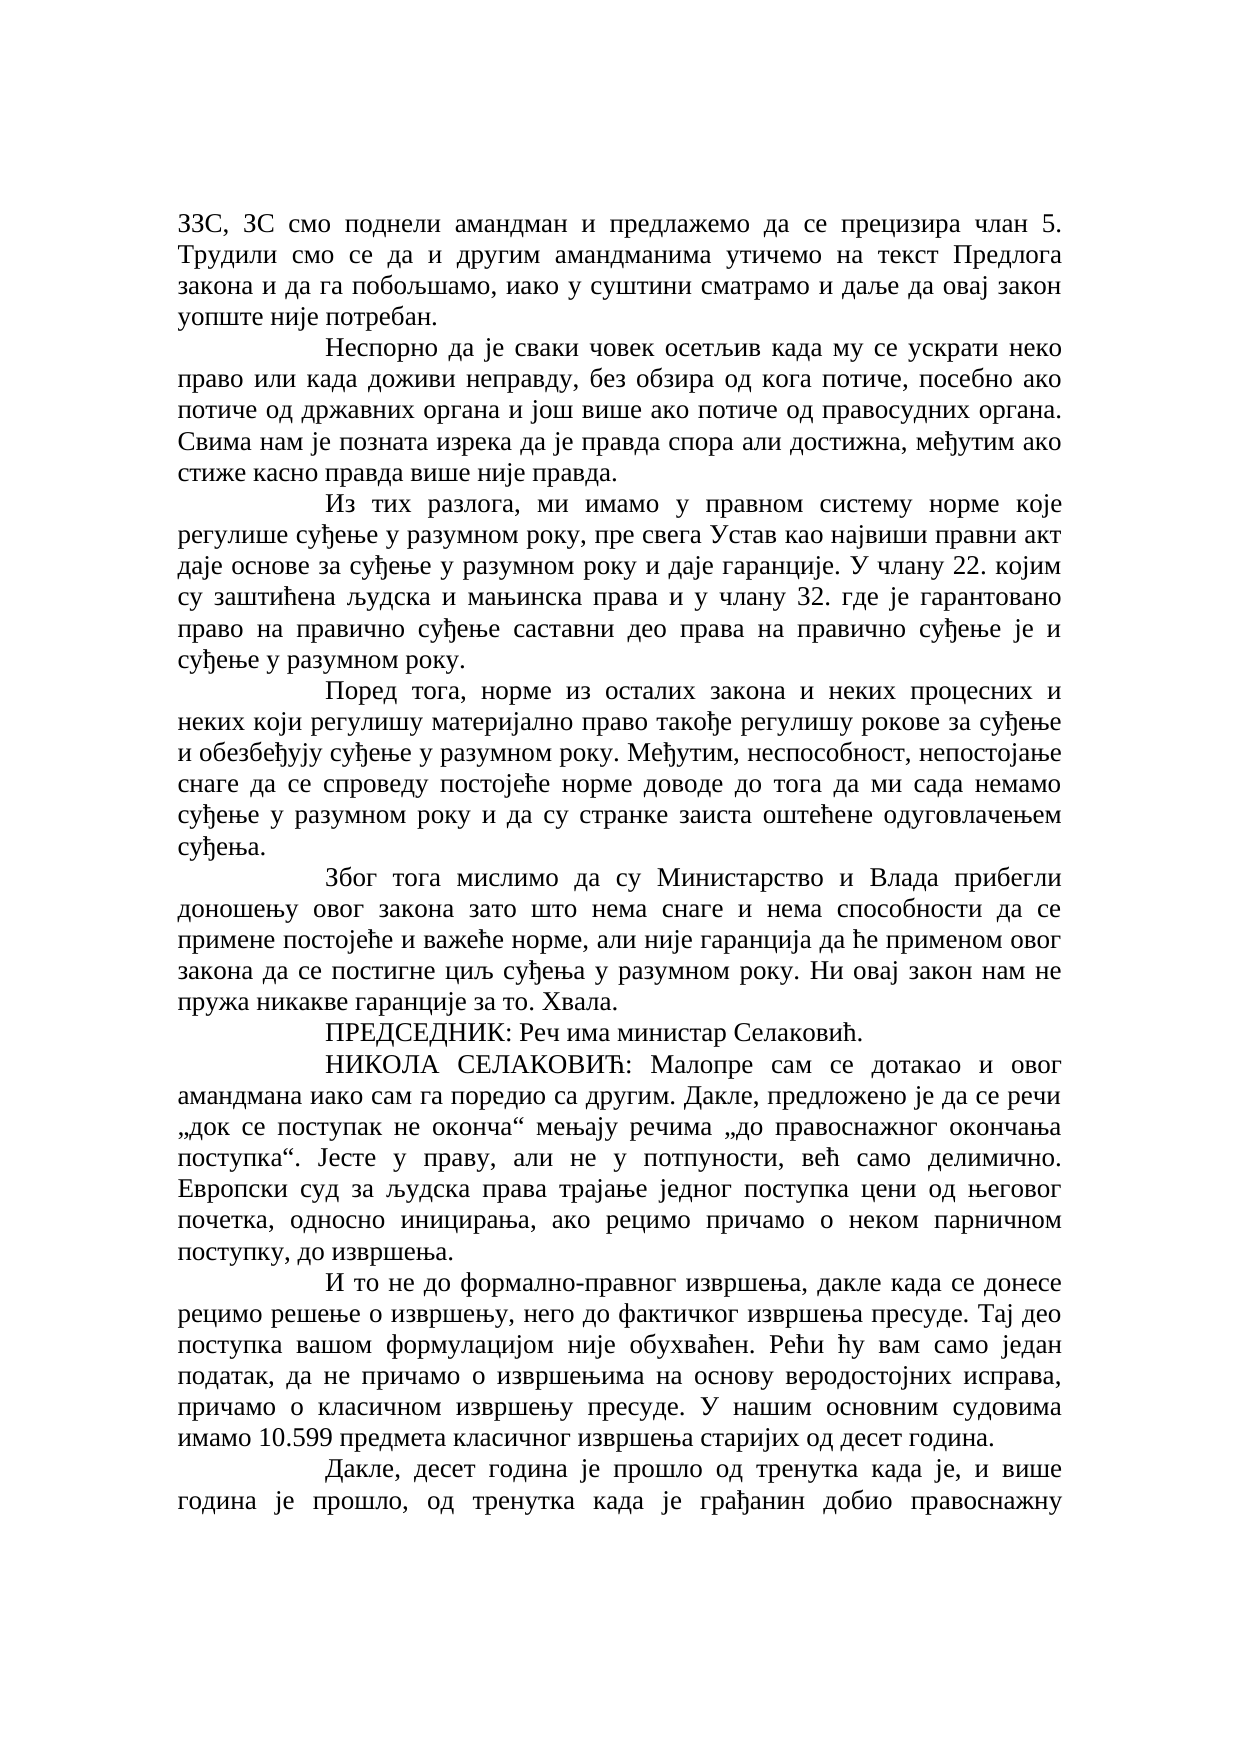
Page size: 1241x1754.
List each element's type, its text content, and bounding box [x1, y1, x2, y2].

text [177, 207, 1063, 331]
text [177, 1453, 1063, 1515]
text Неспорно да је сваки човек осетљив када му се ускрати неко право или када доживи неправду, без обзира од кога потиче, посебно ако потиче од државних органа и још више ако потиче од правосудних органа. Свима нам је позната изрека да је правда спора али достижна, међутим ако стиже касно правда више није правда. [177, 331, 1063, 487]
text Поред тога, норме из осталих закона и неких процесних и неких који регулишу материјално право такође регулишу рокове за суђење и обезбеђују суђење у разумном року. Међутим, неспособност, непостојање снаге да се спроведу постојеће норме доводе до тога да ми сада немамо суђење у разумном року и да су странке заиста оштећене одуговлачењем суђења. [177, 674, 1063, 861]
text Из тих разлога, ми имамо у правном систему норме које регулише суђење у разумном року, пре свега Устав као највиши правни акт даје основе за суђење у разумном року и даје гаранције. У члану 22. којим су заштићена људска и мањинска права и у члану 32. где је гарантовано право на правично суђење саставни део права на правично суђење је и суђење у разумном року. [177, 487, 1063, 674]
text НИКОЛА СЕЛАКОВИЋ: Малопре сам се дотакао и овог амандмана иако сам га поредио са другим. Дакле, предложено је да се речи „док се поступак не оконча“ мењају речима „до правоснажног окончања поступка“. Јесте у праву, али не у потпуности, већ само делимично. Европски суд за људска права трајање једног поступка цени од његовог почетка, односно иницирања, ако рецимо причамо о неком парничном поступку, до извршења. [177, 1048, 1063, 1266]
text ПРЕДСЕДНИК: Реч има министар Селаковић. [177, 1017, 1063, 1048]
text Због тога мислимо да су Министарство и Влада прибегли доношењу овог закона зато што нема снаге и нема способности да се примене постојеће и важеће норме, али није гаранција да ће применом овог закона да се постигне циљ суђења у разумном року. Ни овај закон нам не пружа никакве гаранције за то. Хвала. [177, 861, 1063, 1017]
text И то не до формално-правног извршења, дакле када се донесе рецимо решење о извршењу, него до фактичког извршења пресуде. Тај део поступка вашом формулацијом није обухваћен. Рећи ћу вам само један податак, да не причамо о извршењима на основу веродостојних исправа, причамо о класичном извршењу пресуде. У нашим основним судовима имамо 10.599 предмета класичног извршења старијих од десет година. [177, 1266, 1063, 1453]
